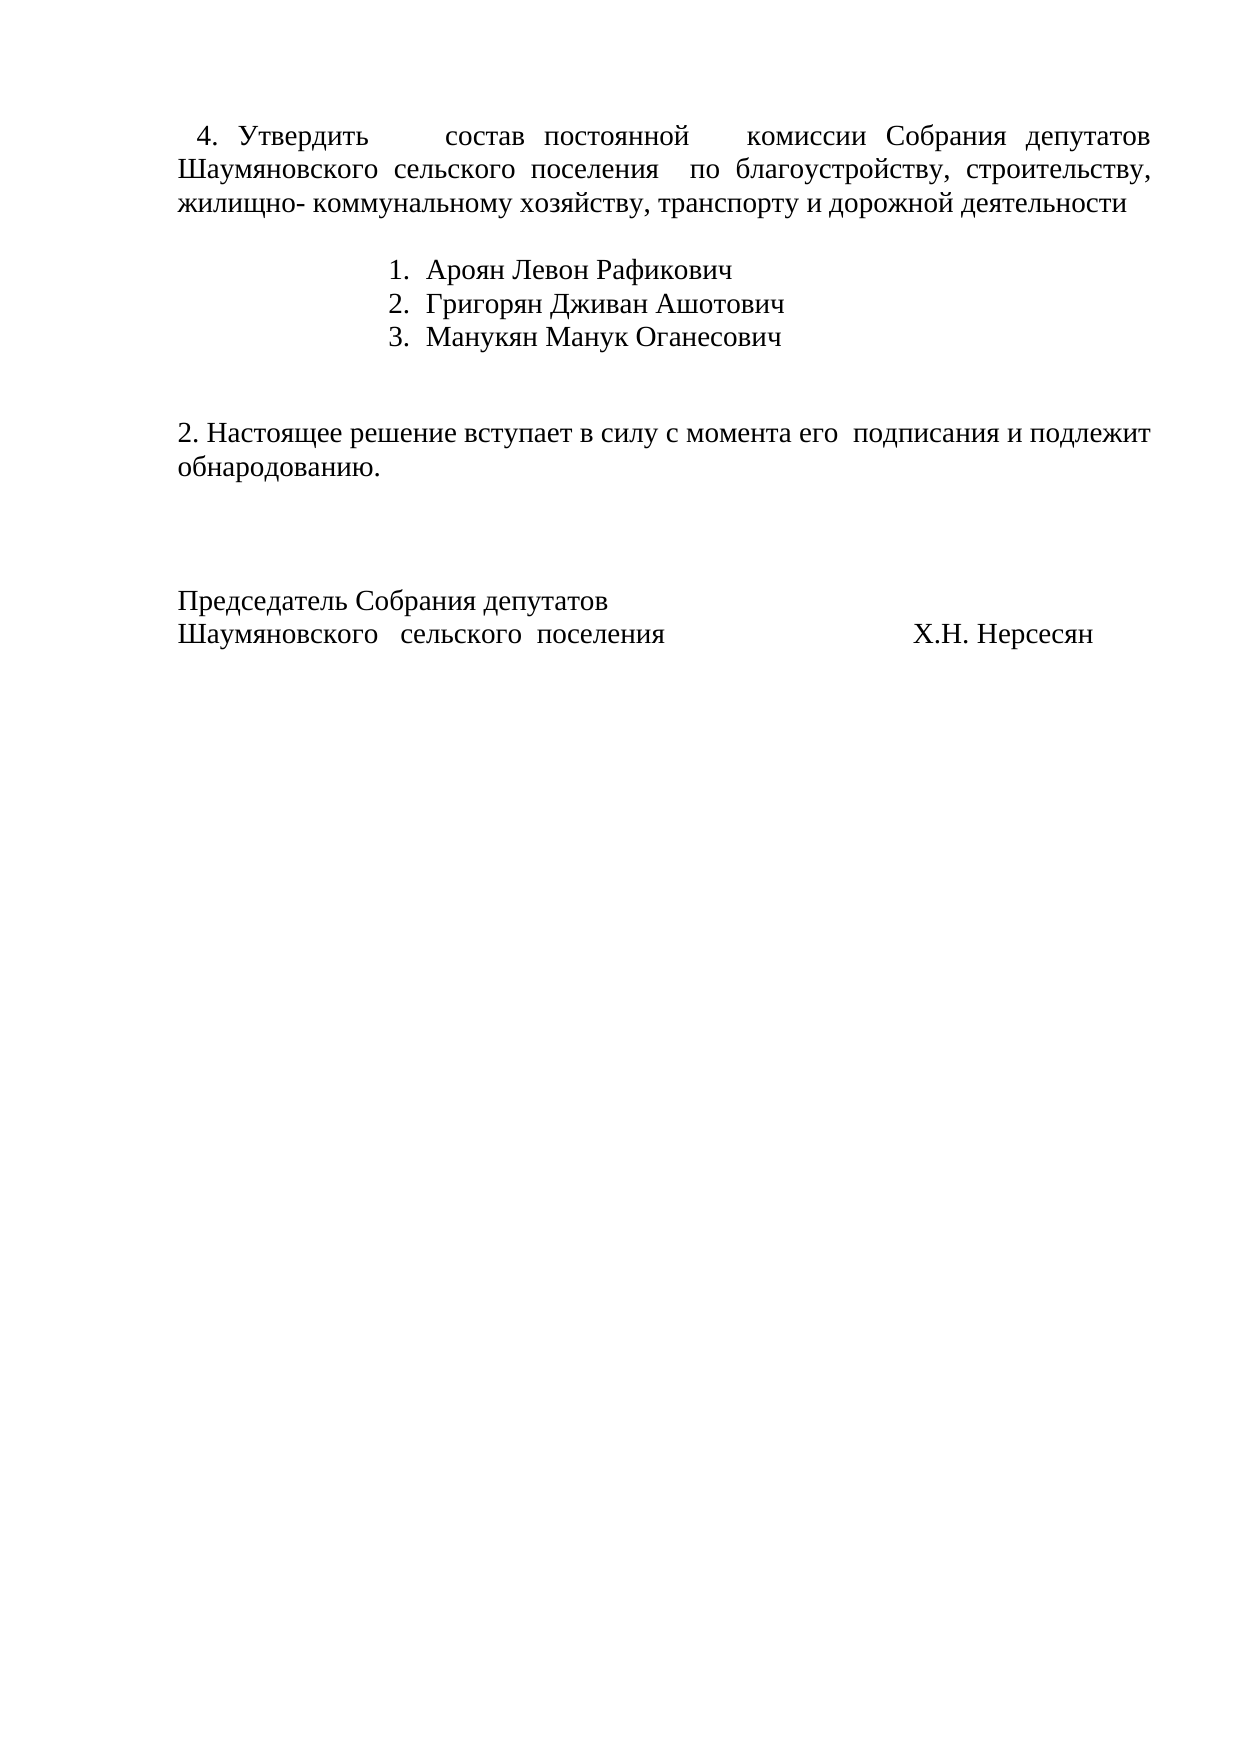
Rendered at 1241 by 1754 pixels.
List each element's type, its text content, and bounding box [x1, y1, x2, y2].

list Манукян Манук Оганесович [388, 319, 1152, 353]
text 2. Настоящее решение вступает в силу с момента его подписания и подлежит обнародованию. [177, 415, 1152, 482]
text 4. Утвердить состав постоянной комиссии Собрания депутатов Шаумяновского сельского поселения по благоустройству, строительству, жилищно- коммунальному хозяйству, транспорту и дорожной деятельности [177, 118, 1152, 219]
text Шаумяновского сельского поселения Х.Н. Нерсесян [177, 616, 1152, 650]
list Григорян Дживан Ашотович [388, 286, 1152, 319]
text Председатель Собрания депутатов [177, 583, 1152, 616]
list Ароян Левон Рафикович [388, 252, 1152, 286]
